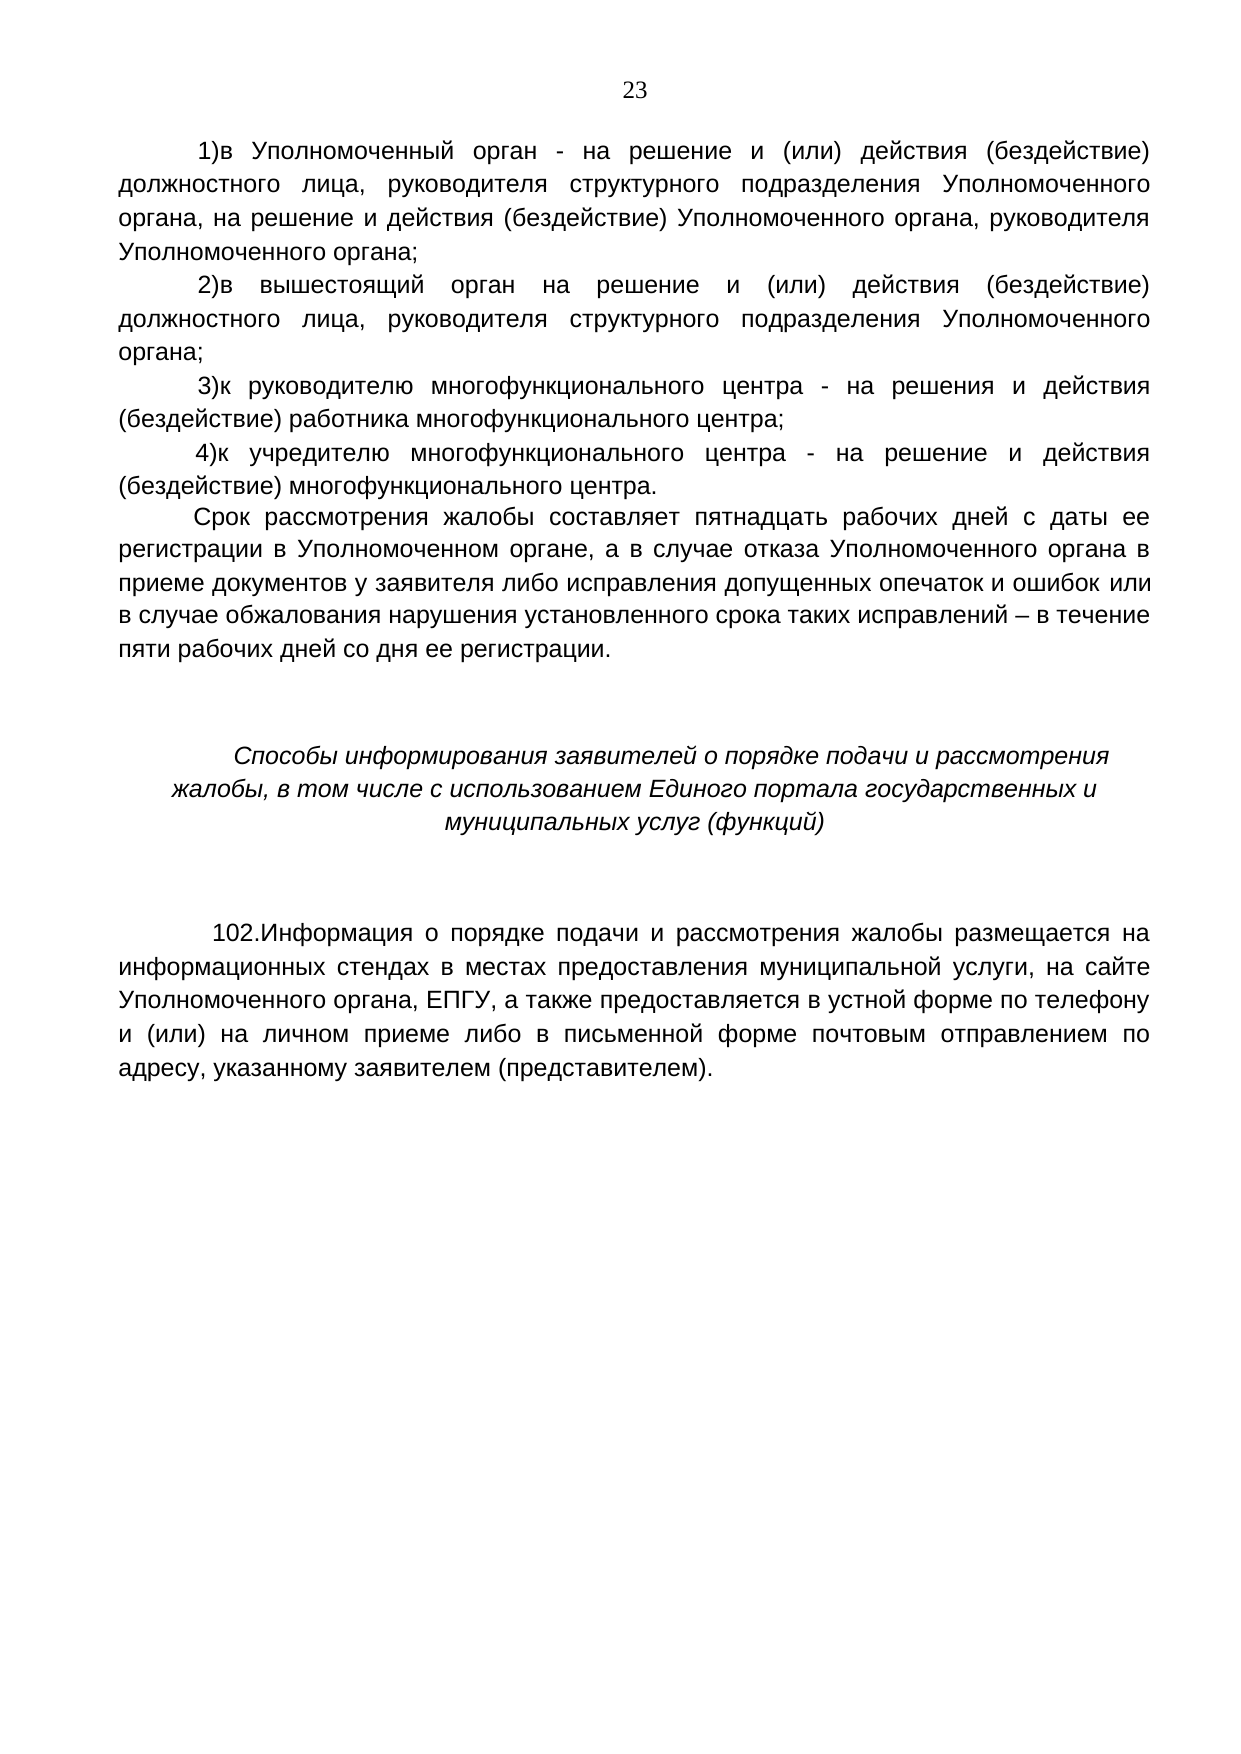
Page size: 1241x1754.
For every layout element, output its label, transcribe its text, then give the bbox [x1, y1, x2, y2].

text 1)в Уполномоченный орган - на решение и (или) действия (бездействие) должностного лица, руководителя структурного подразделения Уполномоченного органа, на решение и действия (бездействие) Уполномоченного органа, руководителя Уполномоченного органа; [118, 132, 1152, 267]
text 3)к руководителю многофункционального центра - на решения и действия (бездействие) работника многофункционального центра; [118, 367, 1152, 434]
text 4)к учредителю многофункционального центра - на решение и действия (бездействие) многофункционального центра. [118, 434, 1152, 501]
text 2)в вышестоящий орган на решение и (или) действия (бездействие) должностного лица, руководителя структурного подразделения Уполномоченного органа; [118, 267, 1152, 367]
text Способы информирования заявителей о порядке подачи и рассмотрения жалобы, в том числе с использованием Единого портала государственных и муниципальных услуг (функций) [118, 741, 1152, 836]
text Срок рассмотрения жалобы составляет пятнадцать рабочих дней с даты ее регистрации в Уполномоченном органе, а в случае отказа Уполномоченного органа в приеме документов у заявителя либо исправления допущенных опечаток и ошибок или в случае обжалования нарушения установленного срока таких исправлений – в течение пяти рабочих дней со дня ее регистрации. [118, 501, 1152, 535]
text 102.Информация о порядке подачи и рассмотрения жалобы размещается на информационных стендах в местах предоставления муниципальной услуги, на сайте Уполномоченного органа, ЕПГУ, а также предоставляется в устной форме по телефону и (или) на личном приеме либо в письменной форме почтовым отправлением по адресу, указанному заявителем (представителем). [118, 915, 1152, 1083]
text Срок рассмотрения жалобы составляет пятнадцать рабочих дней с даты ее регистрации в Уполномоченном органе, а в случае отказа Уполномоченного органа в приеме документов у заявителя либо исправления допущенных опечаток и ошибок или в случае обжалования нарушения установленного срока таких исправлений – в течение пяти рабочих дней со дня ее регистрации. [118, 563, 1152, 662]
